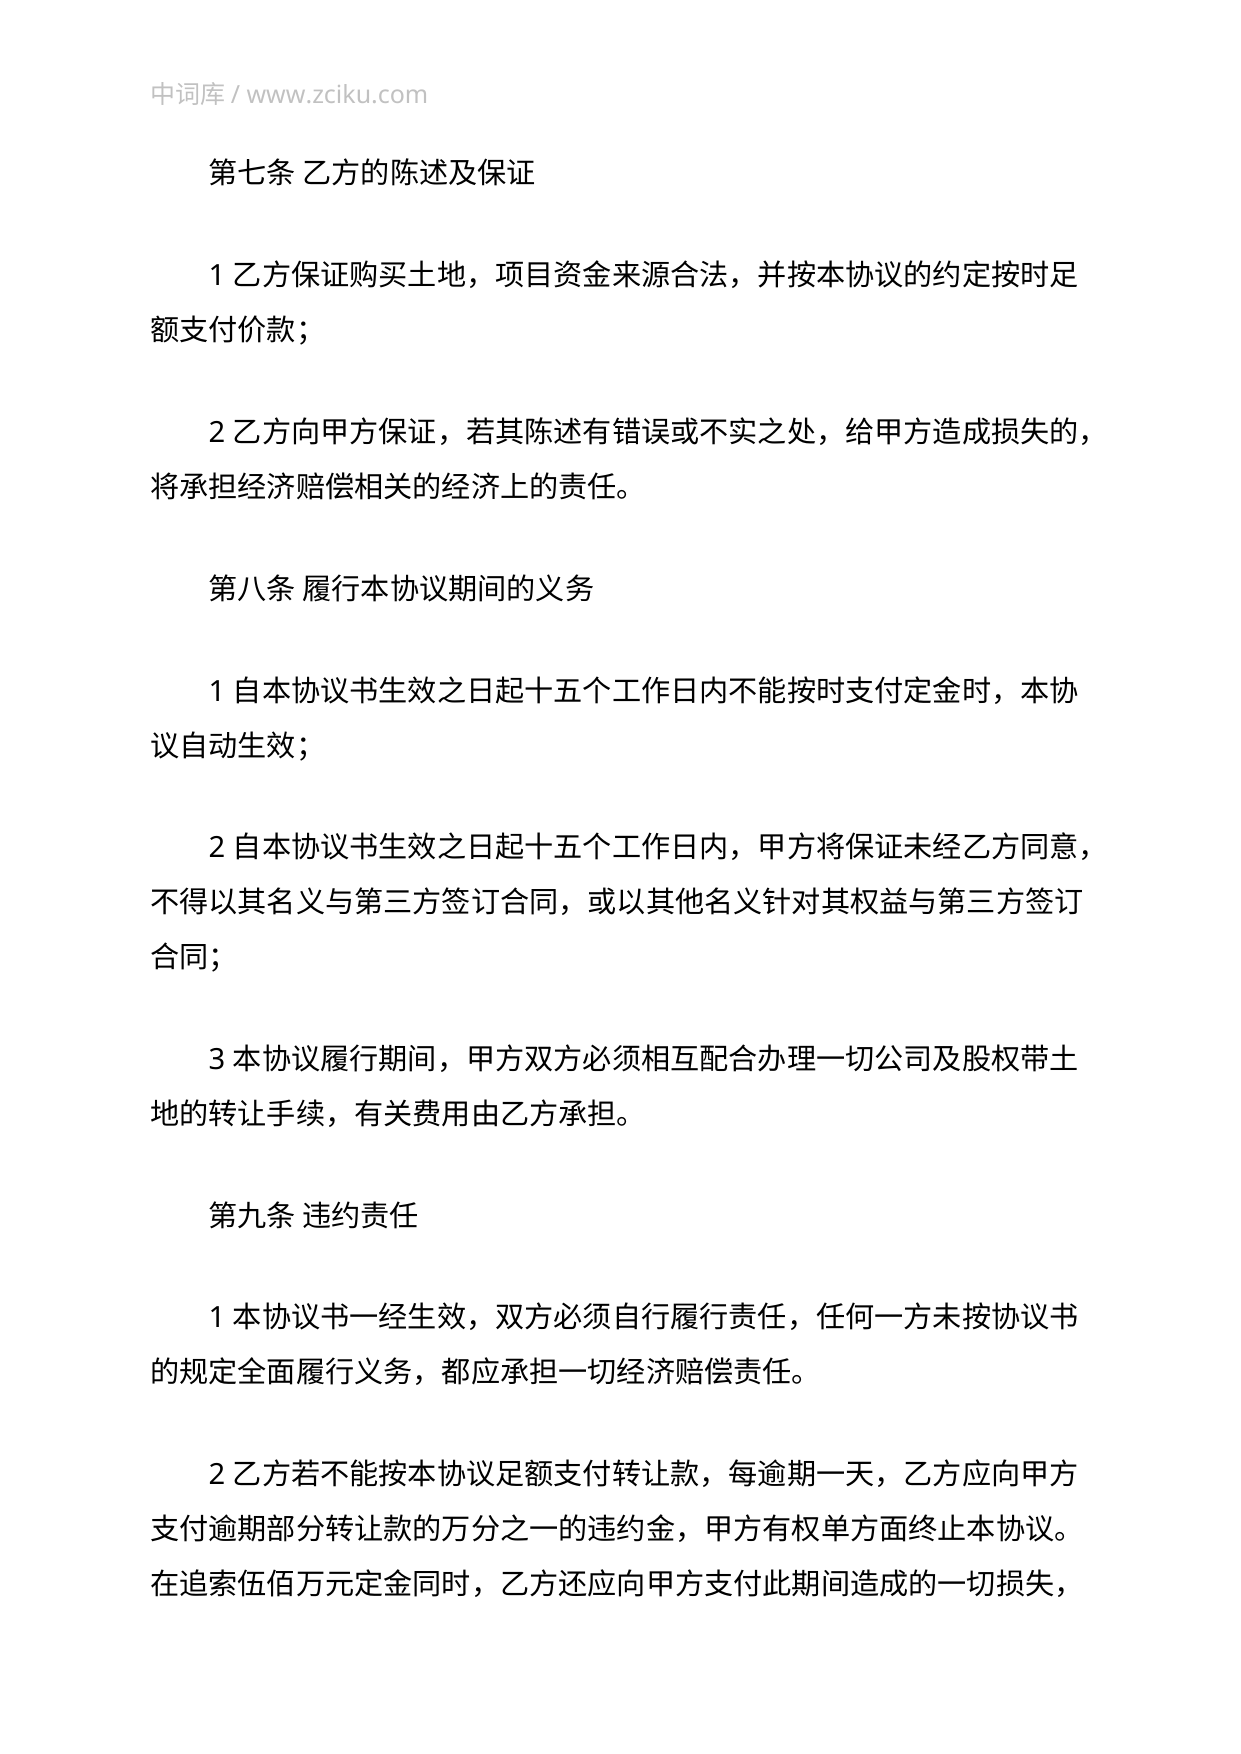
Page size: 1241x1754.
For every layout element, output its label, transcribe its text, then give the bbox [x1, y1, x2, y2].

text 2 乙方向甲方保证，若其陈述有错误或不实之处，给甲方造成损失的，将承担经济赔偿相关的经济上的责任。 [150, 408, 1090, 506]
text 1 本协议书一经生效，双方必须自行履行责任，任何一方未按协议书的规定全面履行义务，都应承担一切经济赔偿责任。 [150, 1294, 1090, 1391]
text 1 自本协议书生效之日起十五个工作日内不能按时支付定金时，本协议自动生效； [150, 667, 1090, 764]
text 2 自本协议书生效之日起十五个工作日内，甲方将保证未经乙方同意，不得以其名义与第三方签订合同，或以其他名义针对其权益与第三方签订合同； [150, 824, 1090, 976]
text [150, 1451, 1090, 1603]
text 第七条 乙方的陈述及保证 [150, 150, 1090, 192]
text 3 本协议履行期间，甲方双方必须相互配合办理一切公司及股权带土地的转让手续，有关费用由乙方承担。 [150, 1036, 1090, 1133]
text 第九条 违约责任 [150, 1192, 1090, 1234]
text 第八条 履行本协议期间的义务 [150, 565, 1090, 608]
text 1 乙方保证购买土地，项目资金来源合法，并按本协议的约定按时足额支付价款； [150, 252, 1090, 349]
